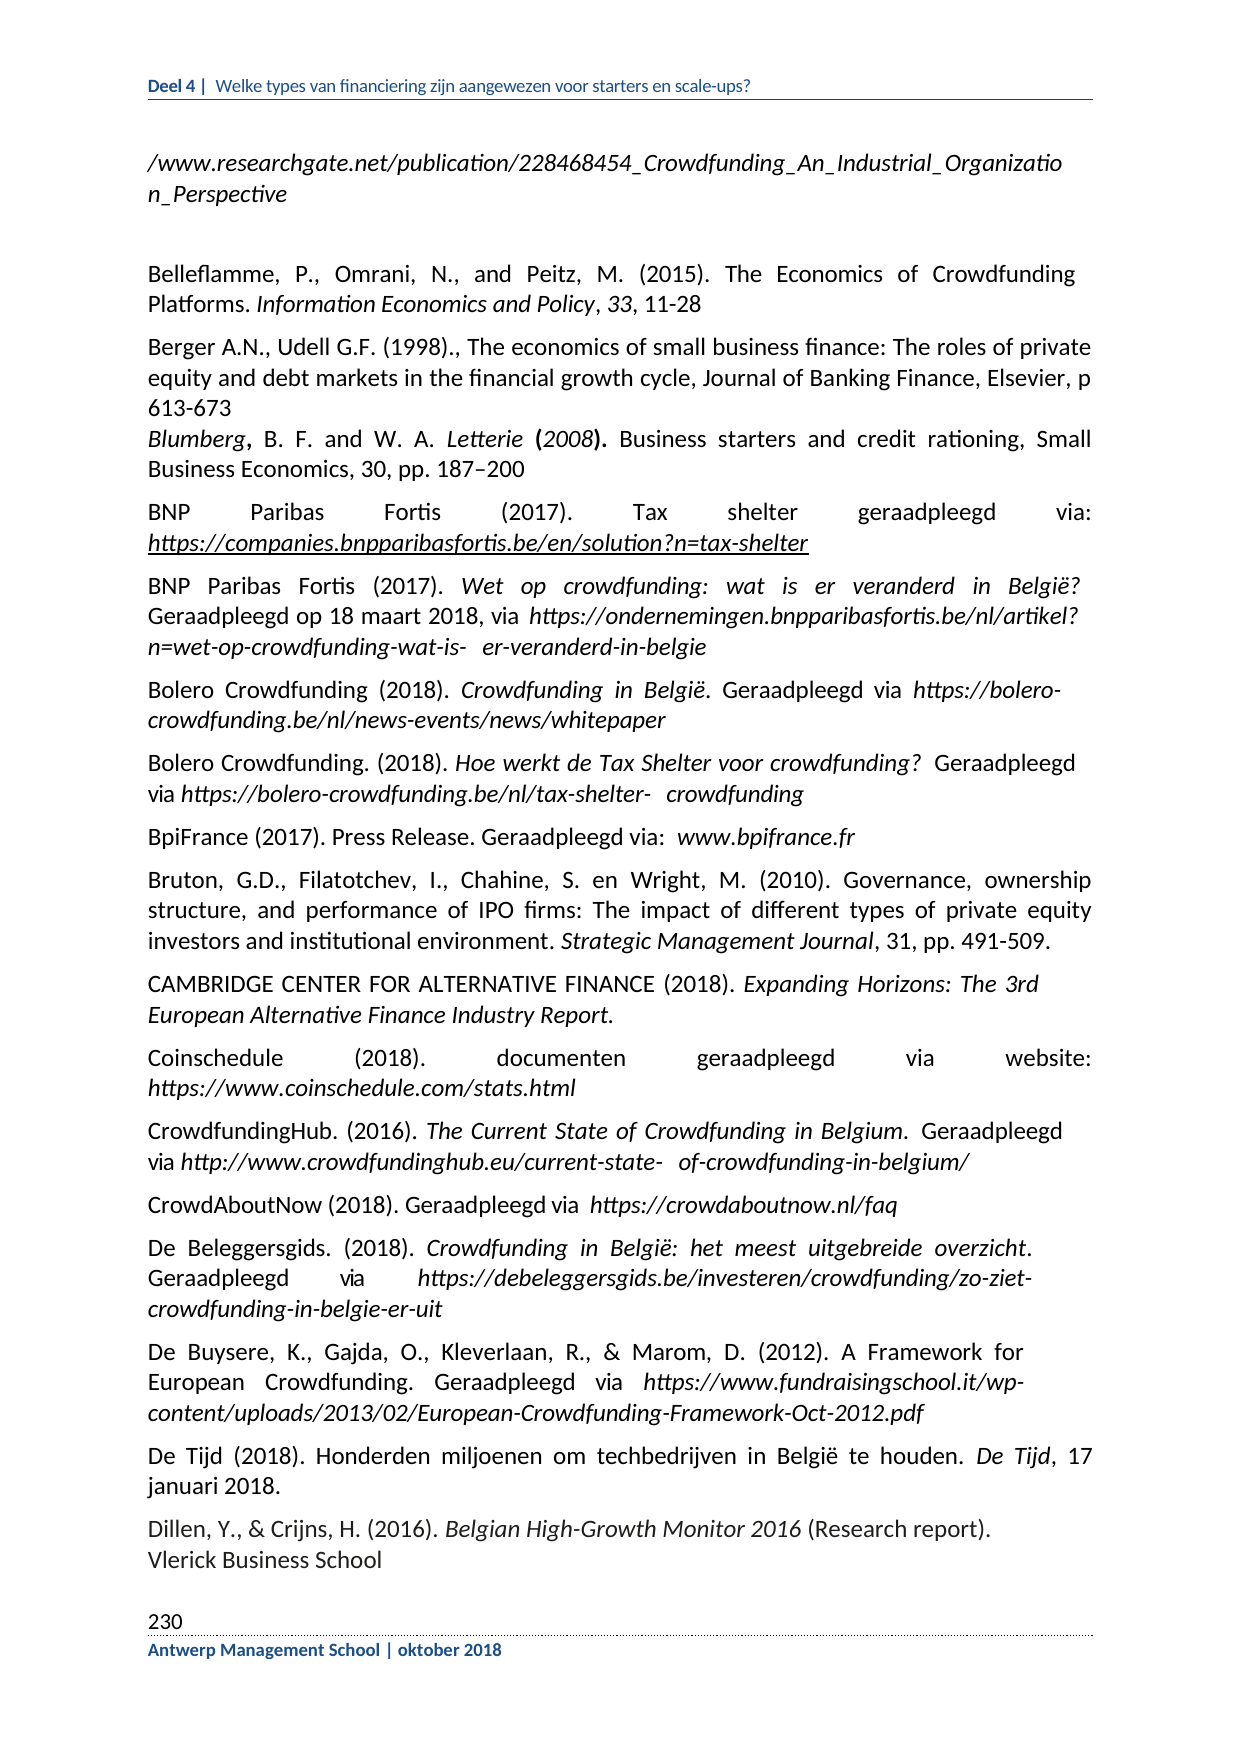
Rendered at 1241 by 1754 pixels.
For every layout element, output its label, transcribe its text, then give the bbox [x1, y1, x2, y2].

text De Tijd (2018). Honderden miljoenen om techbedrijven in België te houden. De Tijd, 17 januari 2018. [148, 1440, 1093, 1501]
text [148, 148, 1076, 209]
text BpiFrance (2017). Press Release. Geraadpleegd via: www.bpifrance.fr [148, 821, 1093, 852]
text De Beleggersgids. (2018). Crowdfunding in België: het meest uitgebreide overzicht. Geraadpleegd via https://debeleggersgids.be/investeren/crowdfunding/zo-ziet- crowdfunding-in-belgie-er-uit [148, 1232, 1032, 1323]
text Belleflamme, P., Omrani, N., and Peitz, M. (2015). The Economics of Crowdfunding Platforms. Information Economics and Policy, 33, 11-28 [148, 258, 1076, 319]
text CAMBRIDGE CENTER FOR ALTERNATIVE FINANCE (2018). Expanding Horizons: The 3rd European Alternative Finance Industry Report. [148, 968, 1038, 1029]
text CrowdfundingHub. (2016). The Current State of Crowdfunding in Belgium. Geraadpleegd via http://www.crowdfundinghub.eu/current-state- of-crowdfunding-in-belgium/ [148, 1115, 1063, 1176]
text Vlerick Business School [148, 1544, 1093, 1574]
text Bruton, G.D., Filatotchev, I., Chahine, S. en Wright, M. (2010). Governance, ownership structure, and performance of IPO firms: The impact of different types of private equity investors and institutional environment. Strategic Management Journal, 31, pp. 491-509. [148, 864, 1093, 956]
text Blumberg, B. F. and W. A. Letterie (2008). Business starters and credit rationing, Small Business Economics, 30, pp. 187–200 [148, 423, 1093, 484]
text De Buysere, K., Gajda, O., Kleverlaan, R., & Marom, D. (2012). A Framework for European Crowdfunding. Geraadpleegd via https://www.fundraisingschool.it/wp- content/uploads/2013/02/European-Crowdfunding-Framework-Oct-2012.pdf [148, 1336, 1024, 1427]
text CrowdAboutNow (2018). Geraadpleegd via https://crowdaboutnow.nl/faq [148, 1189, 1064, 1219]
text BNP Paribas Fortis (2017). Wet op crowdfunding: wat is er veranderd in België? Geraadpleegd op 18 maart 2018, via https://ondernemingen.bnpparibasfortis.be/nl/artikel?n=wet-op-crowdfunding-wat-is- er-veranderd-in-belgie [148, 570, 1082, 662]
text Bolero Crowdfunding. (2018). Hoe werkt de Tax Shelter voor crowdfunding? Geraadpleegd via https://bolero-crowdfunding.be/nl/tax-shelter- crowdfunding [148, 748, 1076, 809]
text Coinschedule (2018). documenten geraadpleegd via website: https://www.coinschedule.com/stats.html [148, 1042, 1093, 1103]
text Dillen, Y., & Crijns, H. (2016). Belgian High-Growth Monitor 2016 (Research report). [148, 1513, 1093, 1544]
text BNP Paribas Fortis (2017). Tax shelter geraadpleegd via: https://companies.bnpparibasfortis.be/en/solution?n=tax-shelter [148, 496, 1093, 557]
text Bolero Crowdfunding (2018). Crowdfunding in België. Geraadpleegd via https://bolero-crowdfunding.be/nl/news-events/news/whitepaper [148, 674, 1064, 735]
text Berger A.N., Udell G.F. (1998)., The economics of small business finance: The roles of private equity and debt markets in the financial growth cycle, Journal of Banking Finance, Elsevier, p 613-673 [148, 331, 1093, 423]
